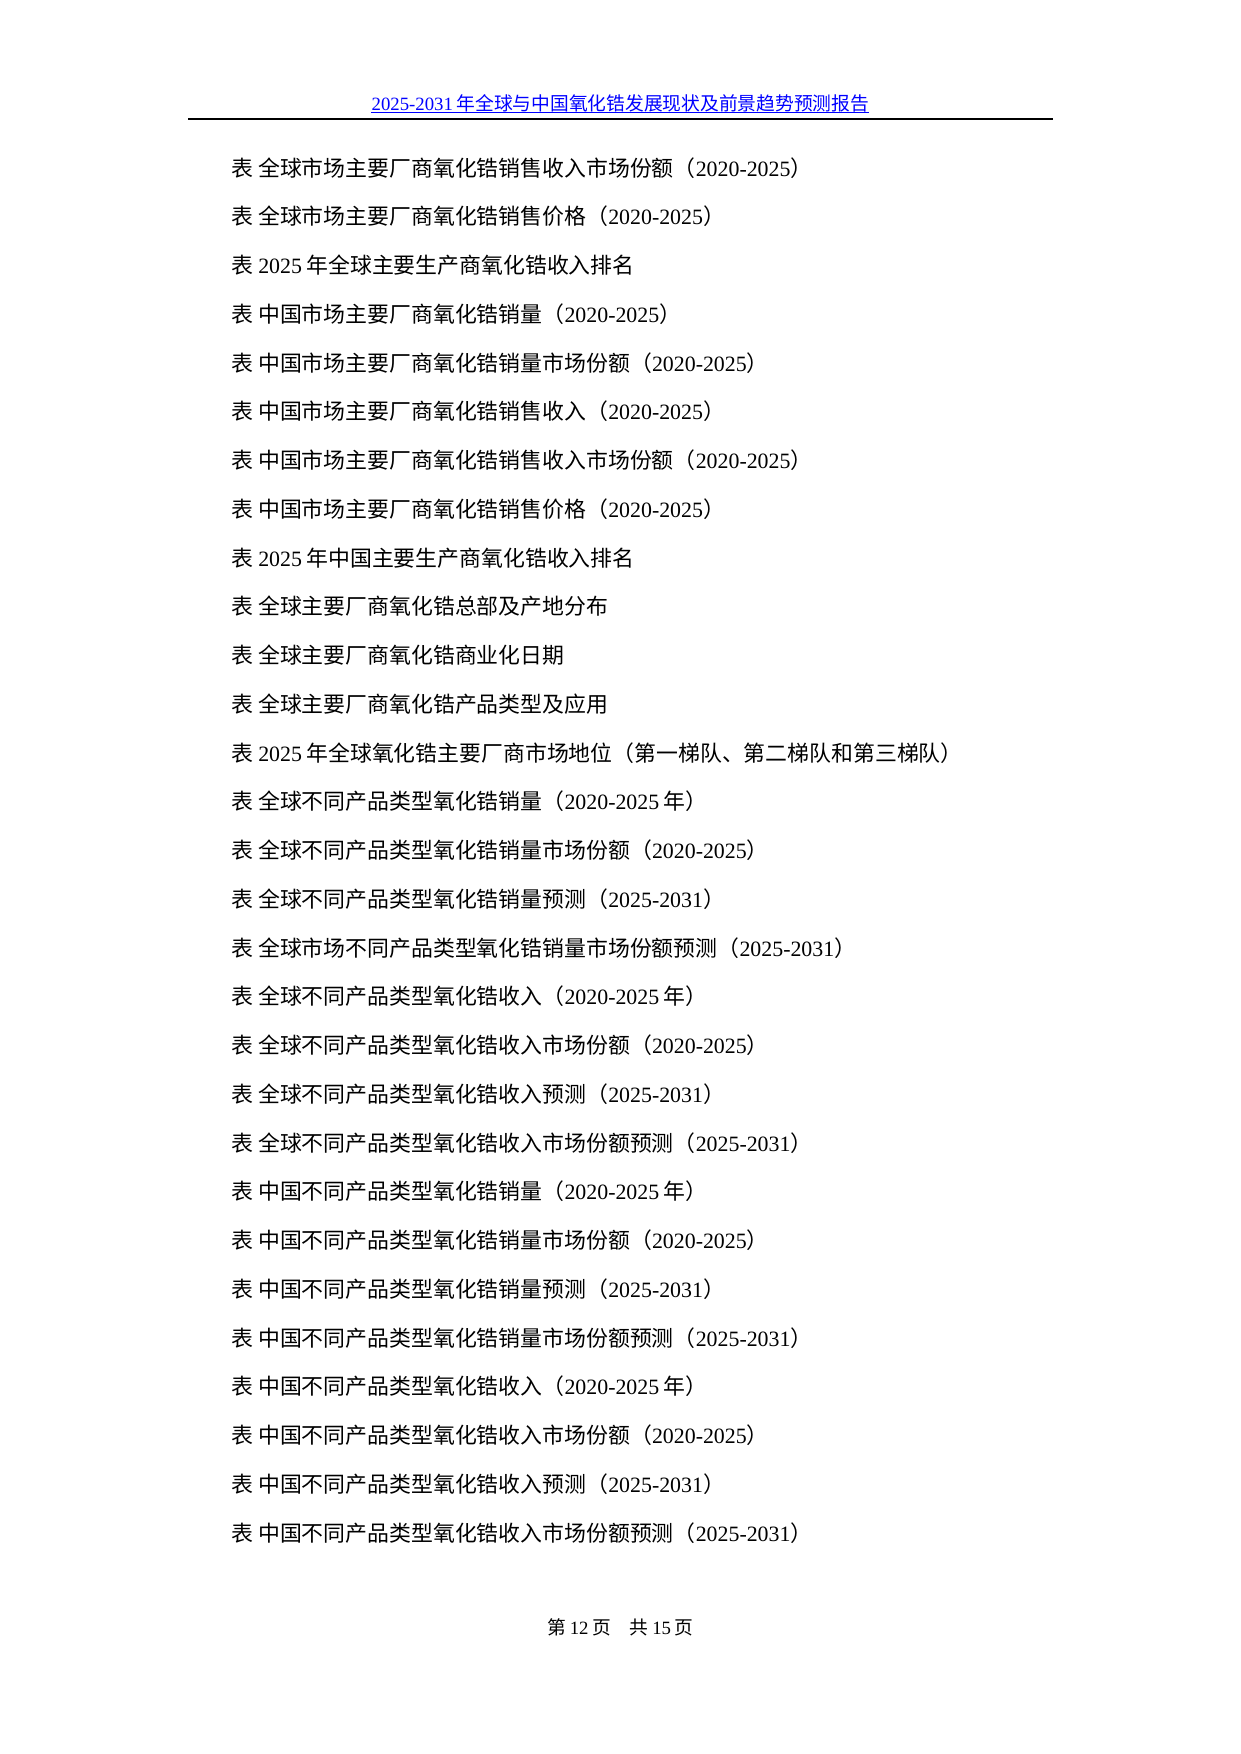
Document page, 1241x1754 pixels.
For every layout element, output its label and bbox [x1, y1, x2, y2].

text [187, 150, 1053, 1548]
